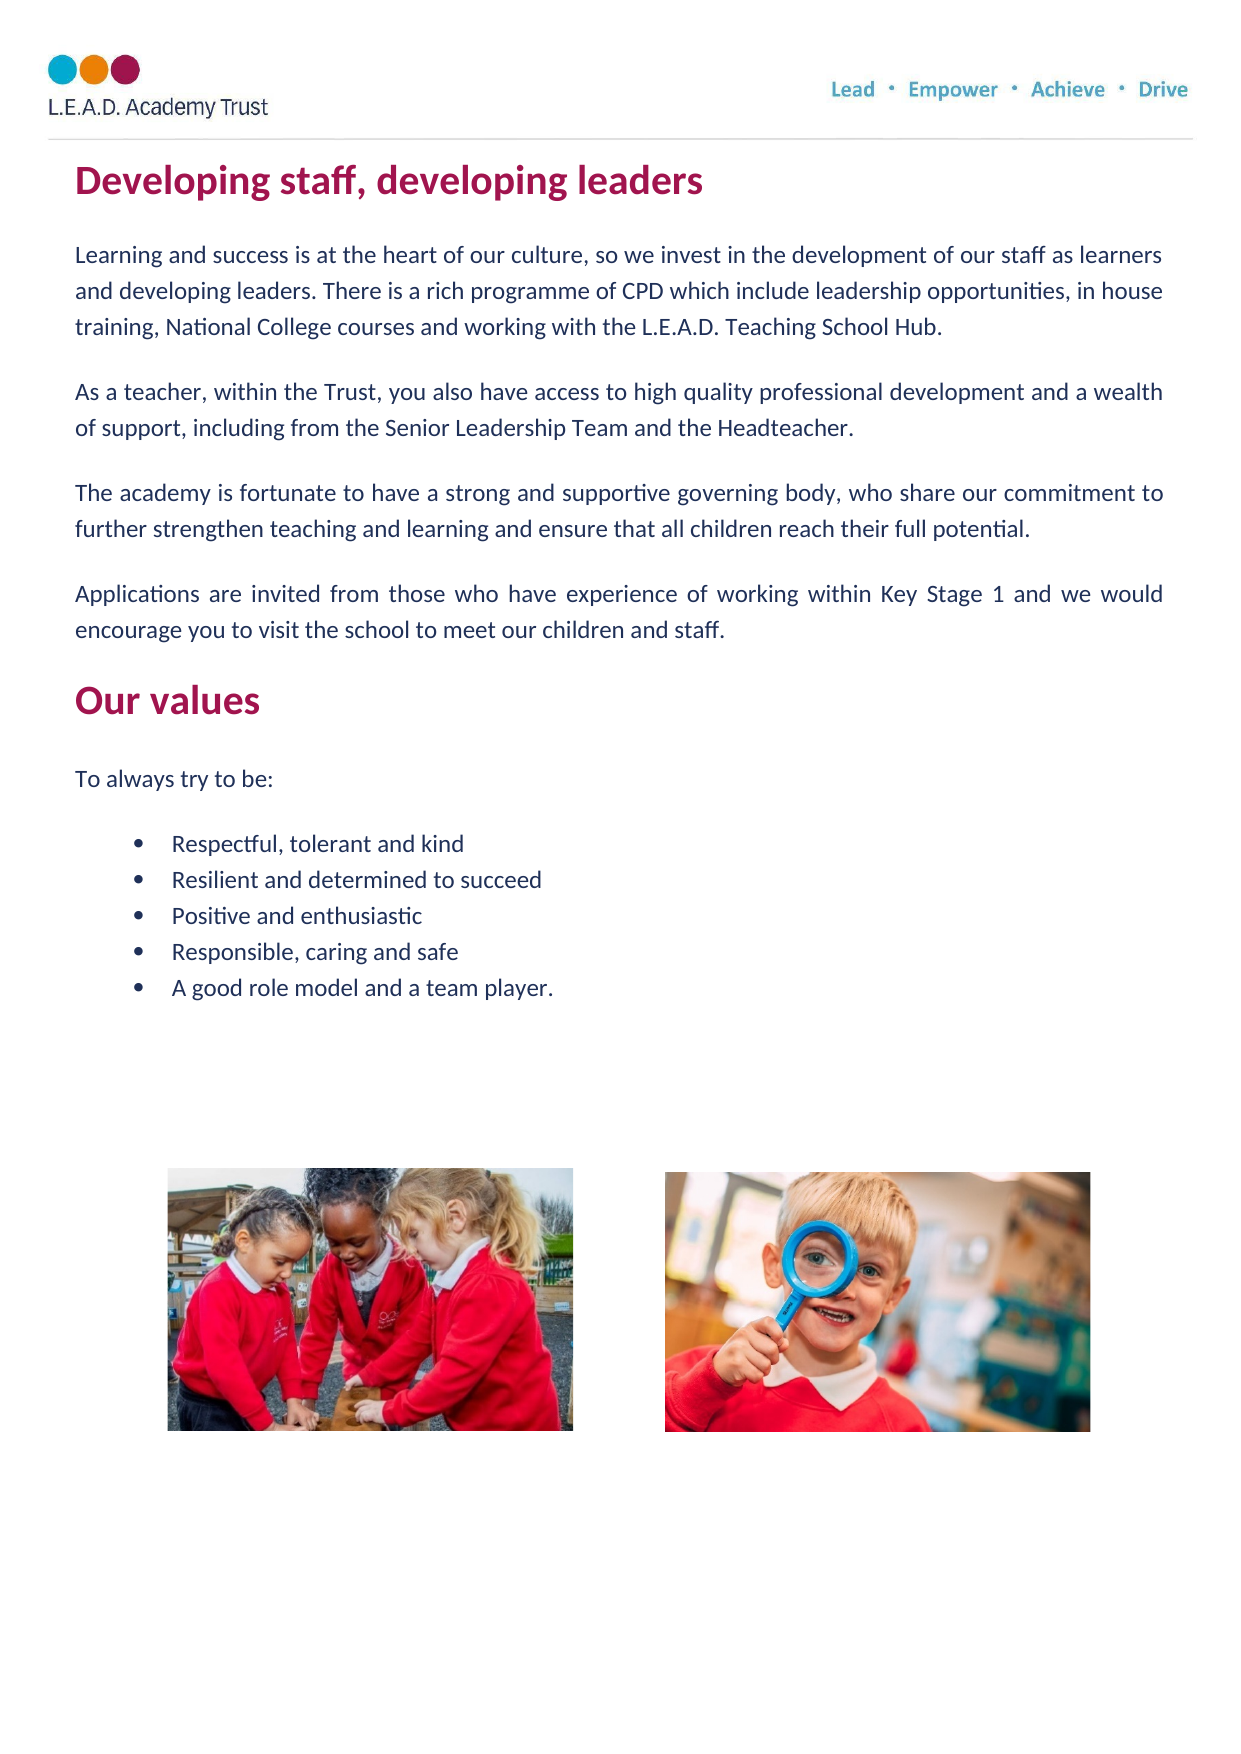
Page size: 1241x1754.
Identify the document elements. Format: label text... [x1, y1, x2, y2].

text Learning and success is at the heart of our culture, so we invest in the development of our staff as learners and developing leaders. There is a rich programme of CPD which include leadership opportunities, in house training, National College courses and working with the L.E.A.D. Teaching School Hub. [75, 234, 1165, 341]
text Applications are invited from those who have experience of working within Key Stage 1 and we would encourage you to visit the school to meet our children and staff. [75, 573, 1165, 644]
picture [167, 1168, 574, 1431]
list A good role model and a team player. [134, 967, 1165, 1003]
text To always try to be: [75, 758, 1165, 794]
picture [21, 35, 1220, 159]
list Resilient and determined to succeed [134, 859, 1165, 895]
text Our values [75, 674, 1165, 724]
text Developing staff, developing leaders [75, 159, 1165, 204]
list Responsible, caring and safe [134, 931, 1165, 967]
text As a teacher, within the Trust, you also have access to high quality professional development and a wealth of support, including from the Senior Leadership Team and the Headteacher. [75, 371, 1165, 442]
list Respectful, tolerant and kind [134, 823, 1165, 859]
text The academy is fortunate to have a strong and supportive governing body, who share our commitment to further strengthen teaching and learning and ensure that all children reach their full potential. [75, 472, 1165, 543]
list Positive and enthusiastic [134, 895, 1165, 931]
picture [665, 1172, 1091, 1432]
